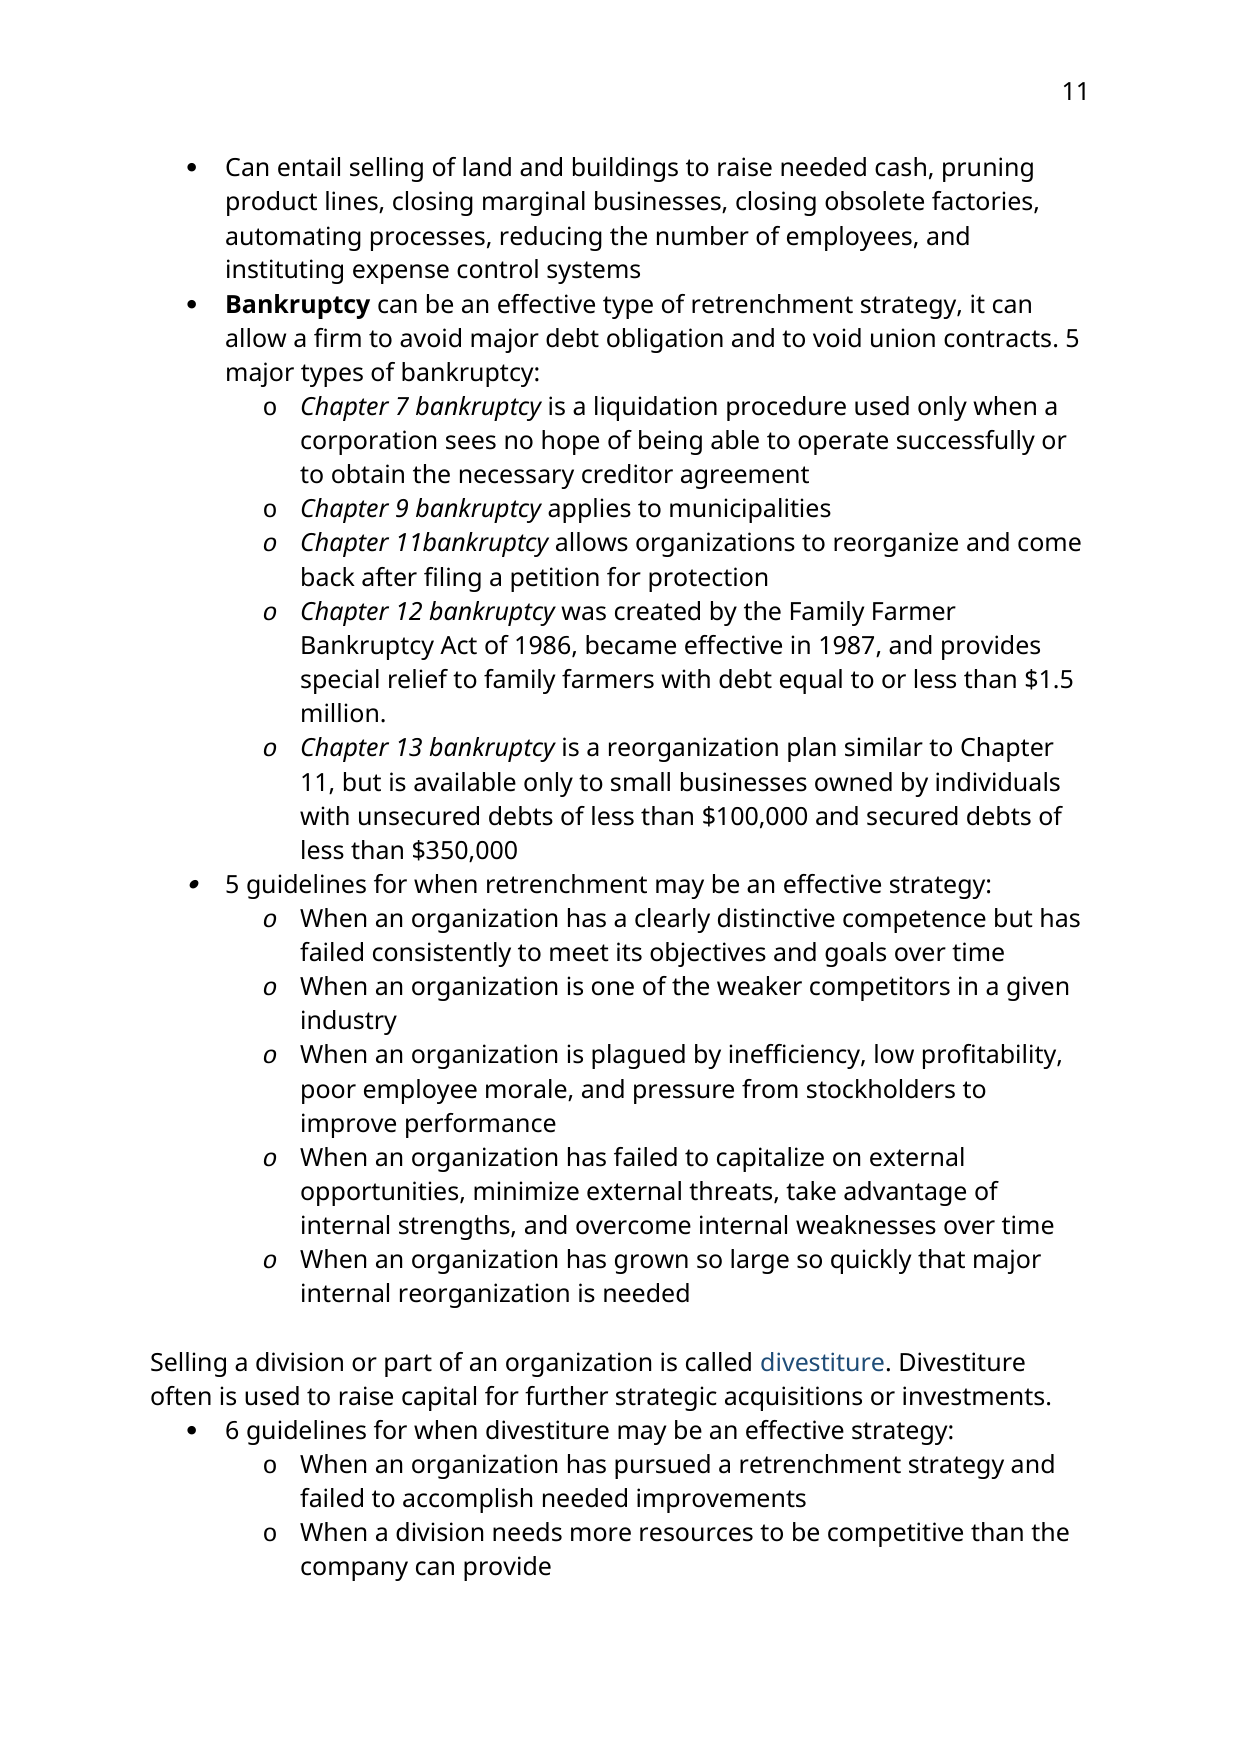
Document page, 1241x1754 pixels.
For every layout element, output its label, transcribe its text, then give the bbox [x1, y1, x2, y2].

list Chapter 11bankruptcy allows organizations to reorganize and come back after filing a petition for protection [262, 525, 1090, 593]
list Chapter 12 bankruptcy was created by the Family Farmer Bankruptcy Act of 1986, became effective in 1987, and provides special relief to family farmers with debt equal to or less than $1.5 million. [262, 593, 1090, 730]
list When an organization has pursued a retrenchment strategy and failed to accomplish needed improvements [262, 1446, 1090, 1515]
list When a division needs more resources to be competitive than the company can provide [262, 1515, 1090, 1583]
list Can entail selling of land and buildings to raise needed cash, pruning product lines, closing marginal businesses, closing obsolete factories, automating processes, reducing the number of employees, and instituting expense control systems [187, 150, 1090, 286]
list Chapter 13 bankruptcy is a reorganization plan similar to Chapter 11, but is available only to small businesses owned by individuals with unsecured debts of less than $100,000 and secured debts of less than $350,000 [262, 730, 1090, 866]
list When an organization has a clearly distinctive competence but has failed consistently to meet its objectives and goals over time [262, 900, 1090, 969]
list Chapter 9 bankruptcy applies to municipalities [262, 491, 1090, 525]
text Selling a division or part of an organization is called divestiture. Divestiture often is used to raise capital for further strategic acquisitions or investments. [150, 1344, 1090, 1412]
list 5 guidelines for when retrenchment may be an effective strategy: [187, 866, 1090, 900]
list Chapter 7 bankruptcy is a liquidation procedure used only when a corporation sees no hope of being able to operate successfully or to obtain the necessary creditor agreement [262, 388, 1090, 491]
list When an organization has failed to capitalize on external opportunities, minimize external threats, take advantage of internal strengths, and overcome internal weaknesses over time [262, 1139, 1090, 1242]
list When an organization is plagued by inefficiency, low profitability, poor employee morale, and pressure from stockholders to improve performance [262, 1037, 1090, 1139]
list Bankruptcy can be an effective type of retrenchment strategy, it can allow a firm to avoid major debt obligation and to void union contracts. 5 major types of bankruptcy: [187, 286, 1090, 388]
list When an organization is one of the weaker competitors in a given industry [262, 969, 1090, 1037]
list 6 guidelines for when divestiture may be an effective strategy: [187, 1412, 1090, 1446]
list When an organization has grown so large so quickly that major internal reorganization is needed [262, 1242, 1090, 1310]
